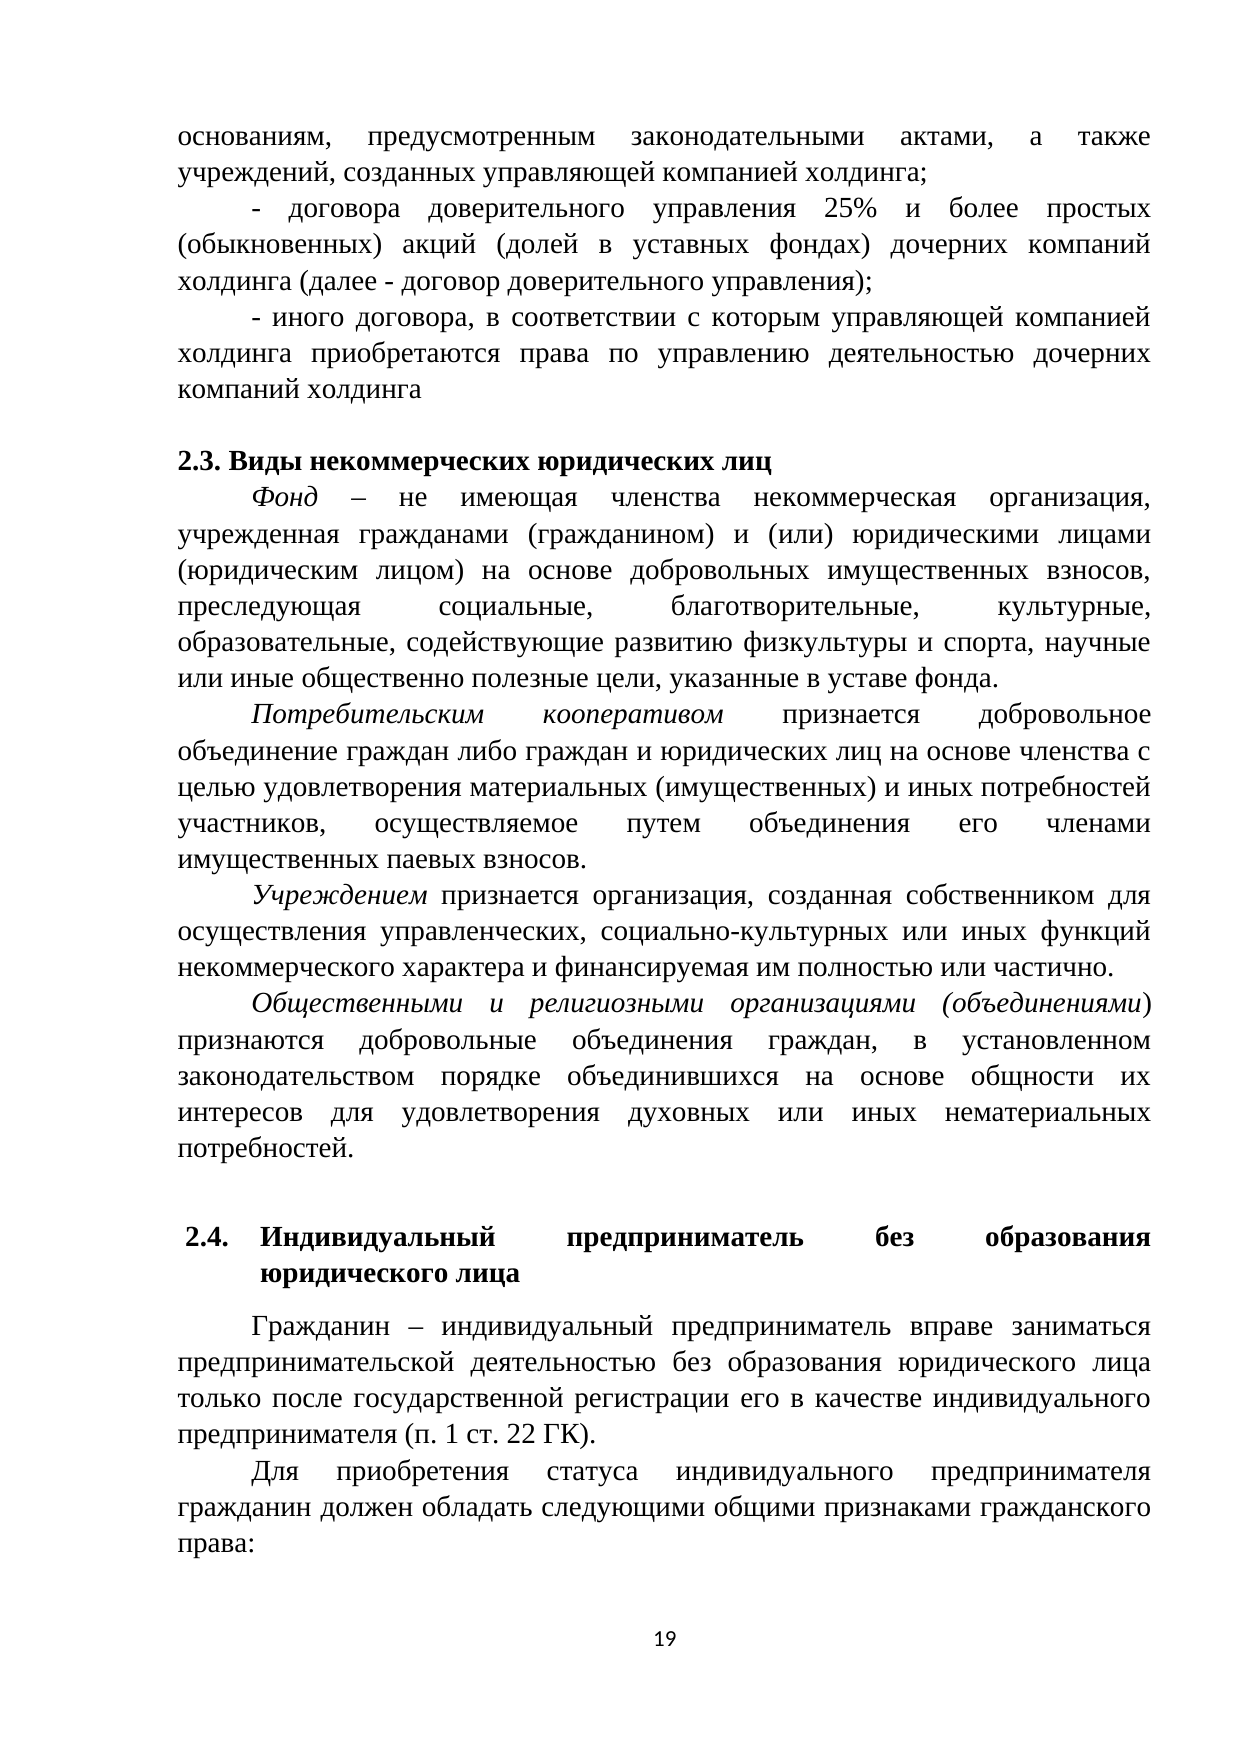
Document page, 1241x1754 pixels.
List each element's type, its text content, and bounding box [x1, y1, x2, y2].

text - договора доверительного управления 25% и более простых (обыкновенных) акций (долей в уставных фондах) дочерних компаний холдинга (далее - договор доверительного управления); [177, 190, 1152, 296]
text Учреждением признается организация, созданная собственником для осуществления управленческих, социально-культурных или иных функций некоммерческого характера и финансируемая им полностью или частично. [177, 877, 1152, 983]
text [177, 118, 1152, 188]
text Потребительским кооперативом признается добровольное объединение граждан либо граждан и юридических лиц на основе членства с целью удовлетворения материальных (имущественных) и иных потребностей участников, осуществляемое путем объединения его членами имущественных паевых взносов. [177, 696, 1152, 874]
text Для приобретения статуса индивидуального предпринимателя гражданин должен обладать следующими общими признаками гражданского права: [177, 1453, 1152, 1558]
list Индивидуальный предприниматель без образования юридического лица [185, 1219, 1152, 1289]
text Гражданин – индивидуальный предприниматель вправе заниматься предпринимательской деятельностью без образования юридического лица только после государственной регистрации его в качестве индивидуального предпринимателя (п. 1 ст. 22 ГК). [177, 1308, 1152, 1450]
text Общественными и религиозными организациями (объединениями) признаются добровольные объединения граждан, в установленном законодательством порядке объединившихся на основе общности их интересов для удовлетворения духовных или иных нематериальных потребностей. [177, 986, 1152, 1164]
text Фонд – не имеющая членства некоммерческая организация, учрежденная гражданами (гражданином) и (или) юридическими лицами (юридическим лицом) на основе добровольных имущественных взносов, преследующая социальные, благотворительные, культурные, образовательные, содействующие развитию физкультуры и спорта, научные или иные общественно полезные цели, указанные в уставе фонда. [177, 479, 1152, 694]
text - иного договора, в соответствии с которым управляющей компанией холдинга приобретаются права по управлению деятельностью дочерних компаний холдинга [177, 299, 1152, 405]
text 2.3. Виды некоммерческих юридических лиц [177, 443, 1152, 477]
